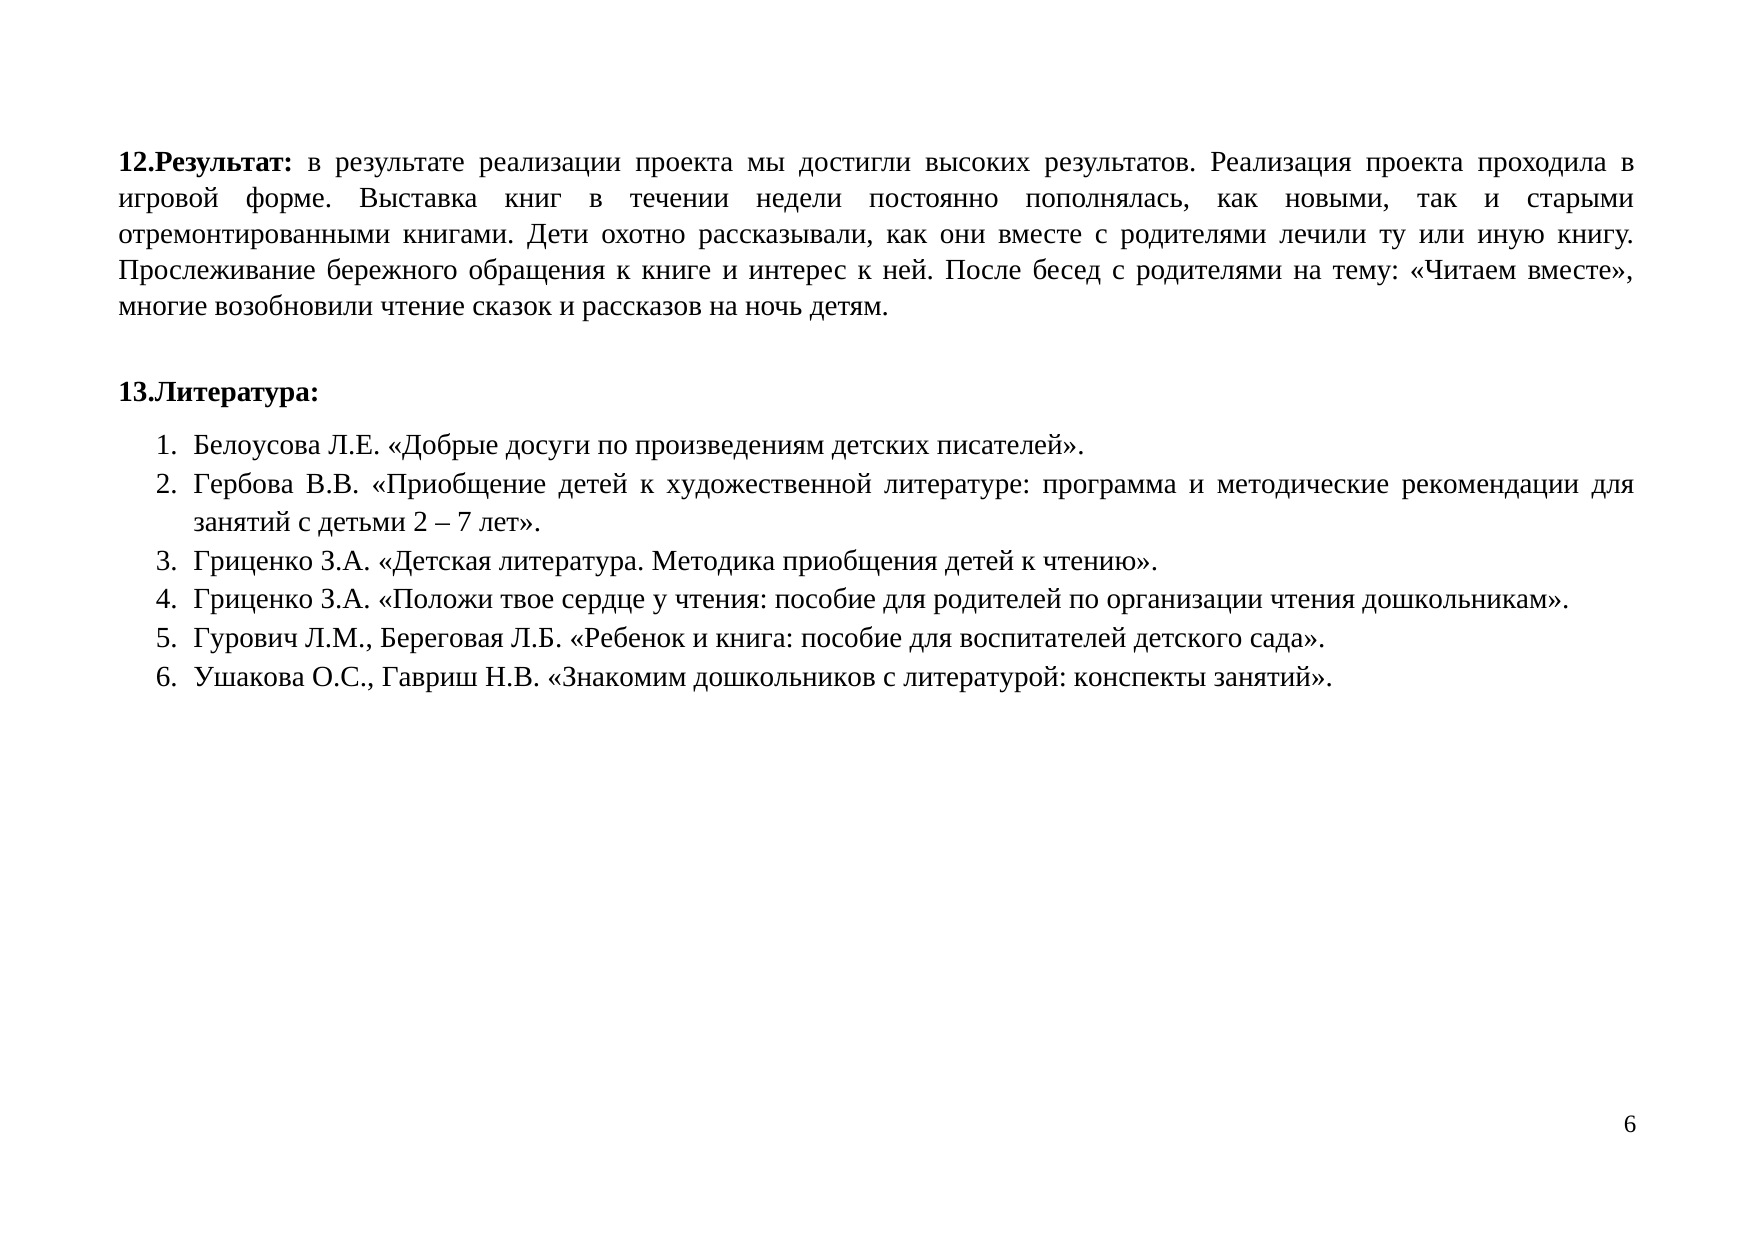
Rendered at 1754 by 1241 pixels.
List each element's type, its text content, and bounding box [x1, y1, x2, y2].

list Гриценко З.А. «Положи твое сердце у чтения: пособие для родителей по организации чтения дошкольникам». [156, 582, 1636, 615]
list Гриценко З.А. «Детская литература. Методика приобщения детей к чтению». [156, 543, 1636, 577]
list Белоусова Л.Е. «Добрые досуги по произведениям детских писателей». [156, 427, 1636, 461]
list Гурович Л.М., Береговая Л.Б. «Ребенок и книга: пособие для воспитателей детского сада». [156, 620, 1636, 654]
text 12.Результат: в результате реализации проекта мы достигли высоких результатов. Реализация проекта проходила в игровой форме. Выставка книг в течении недели постоянно пополнялась, как новыми, так и старыми отремонтированными книгами. Дети охотно рассказывали, как они вместе с родителями лечили ту или иную книгу. Прослеживание бережного обращения к книге и интерес к ней. После бесед с родителями на тему: «Читаем вместе», многие возобновили чтение сказок и рассказов на ночь детям. [118, 144, 1636, 322]
list Ушакова О.С., Гавриш Н.В. «Знакомим дошкольников с литературой: конспекты занятий». [156, 659, 1636, 692]
list Гербова В.В. «Приобщение детей к художественной литературе: программа и методические рекомендации для занятий с детьми 2 – 7 лет». [156, 466, 1636, 538]
text 13.Литература: [118, 374, 1636, 408]
